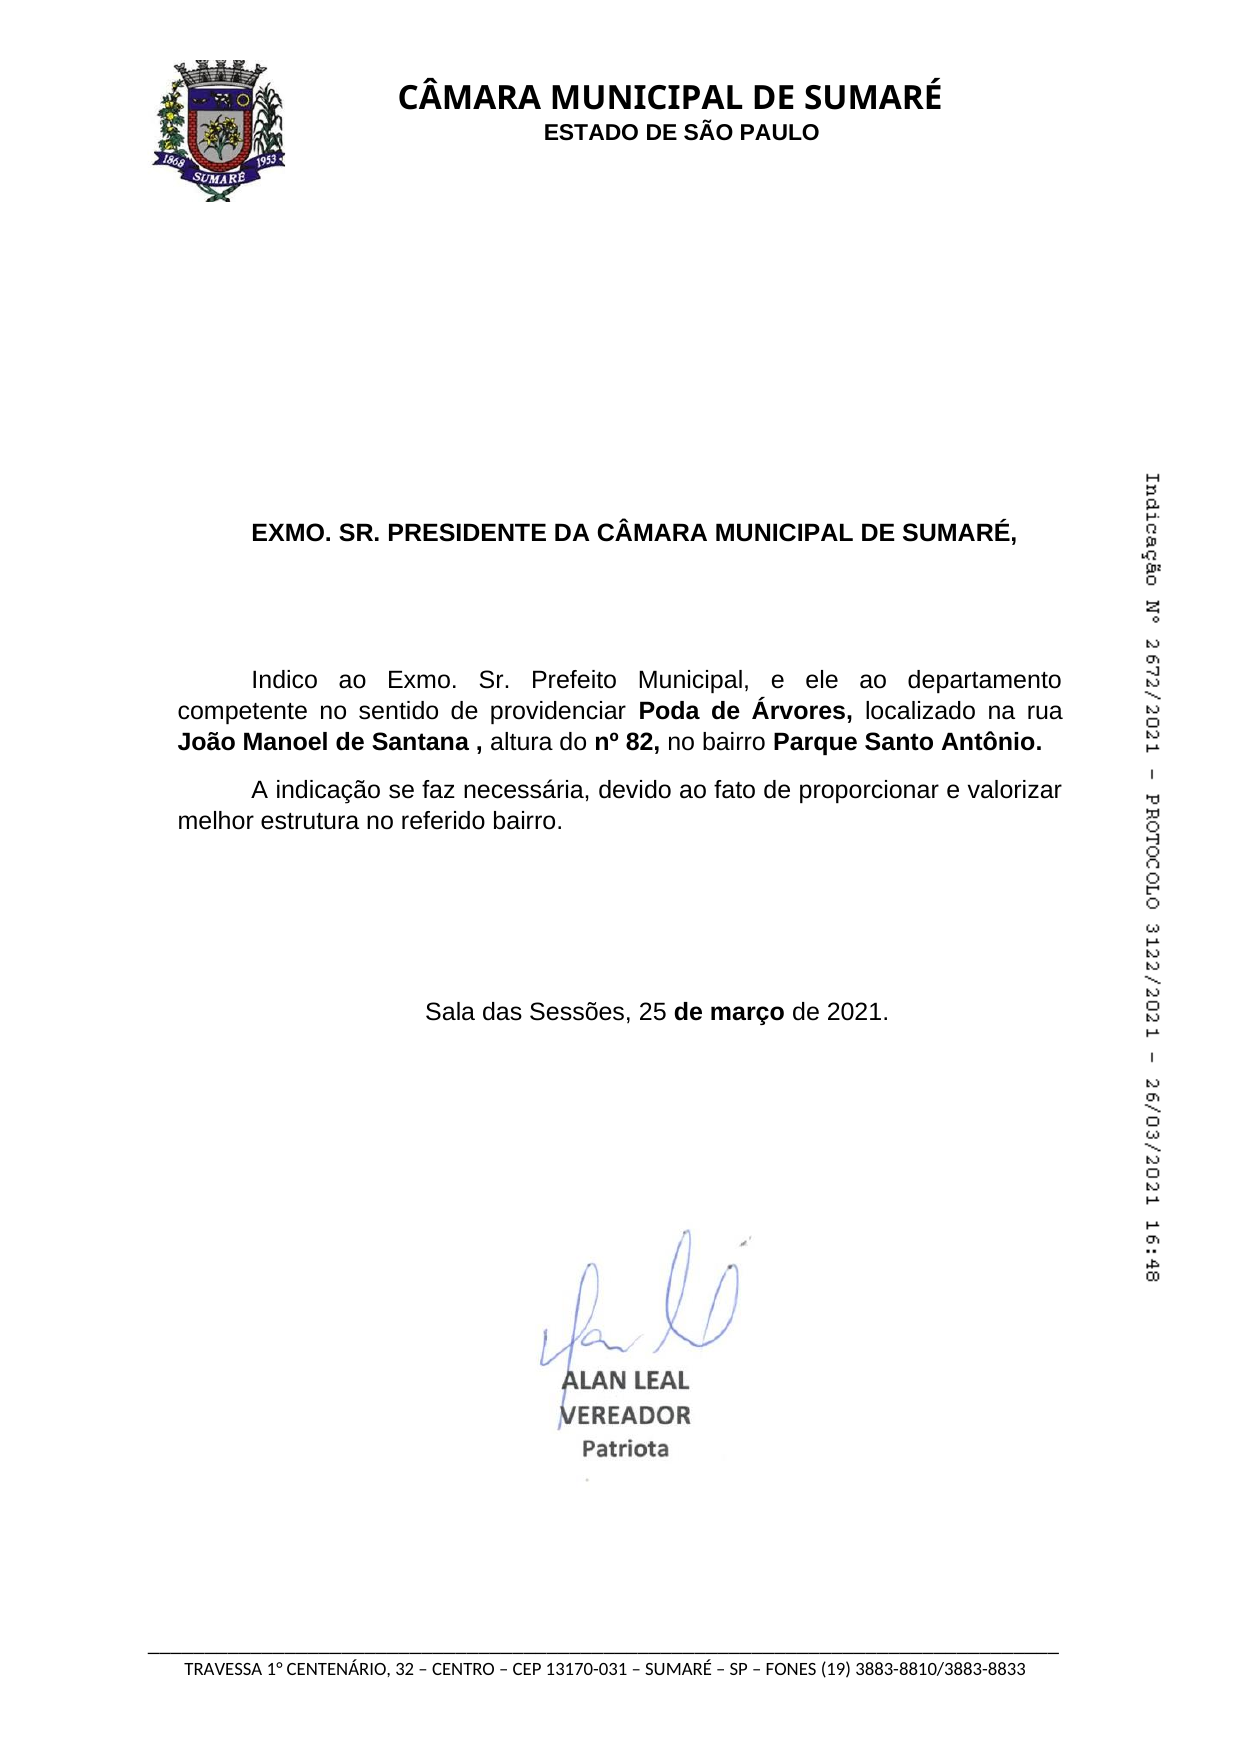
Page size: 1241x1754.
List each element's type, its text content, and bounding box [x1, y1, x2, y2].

picture [1120, 468, 1183, 1286]
text Indico ao Exmo. Sr. Prefeito Municipal, e ele ao departamento competente no sentido de providenciar Poda de Árvores, localizado na rua João Manoel de Santana , altura do nº 82, no bairro Parque Santo Antônio. [177, 665, 1063, 756]
text Sala das Sessões, 25 de março de 2021. [177, 996, 1063, 1025]
text EXMO. SR. PRESIDENTE DA CÂMARA MUNICIPAL DE SUMARÉ, [177, 518, 1063, 547]
picture [507, 1187, 763, 1489]
picture [147, 60, 286, 202]
text A indicação se faz necessária, devido ao fato de proporcionar e valorizar melhor estrutura no referido bairro. [177, 774, 1063, 834]
